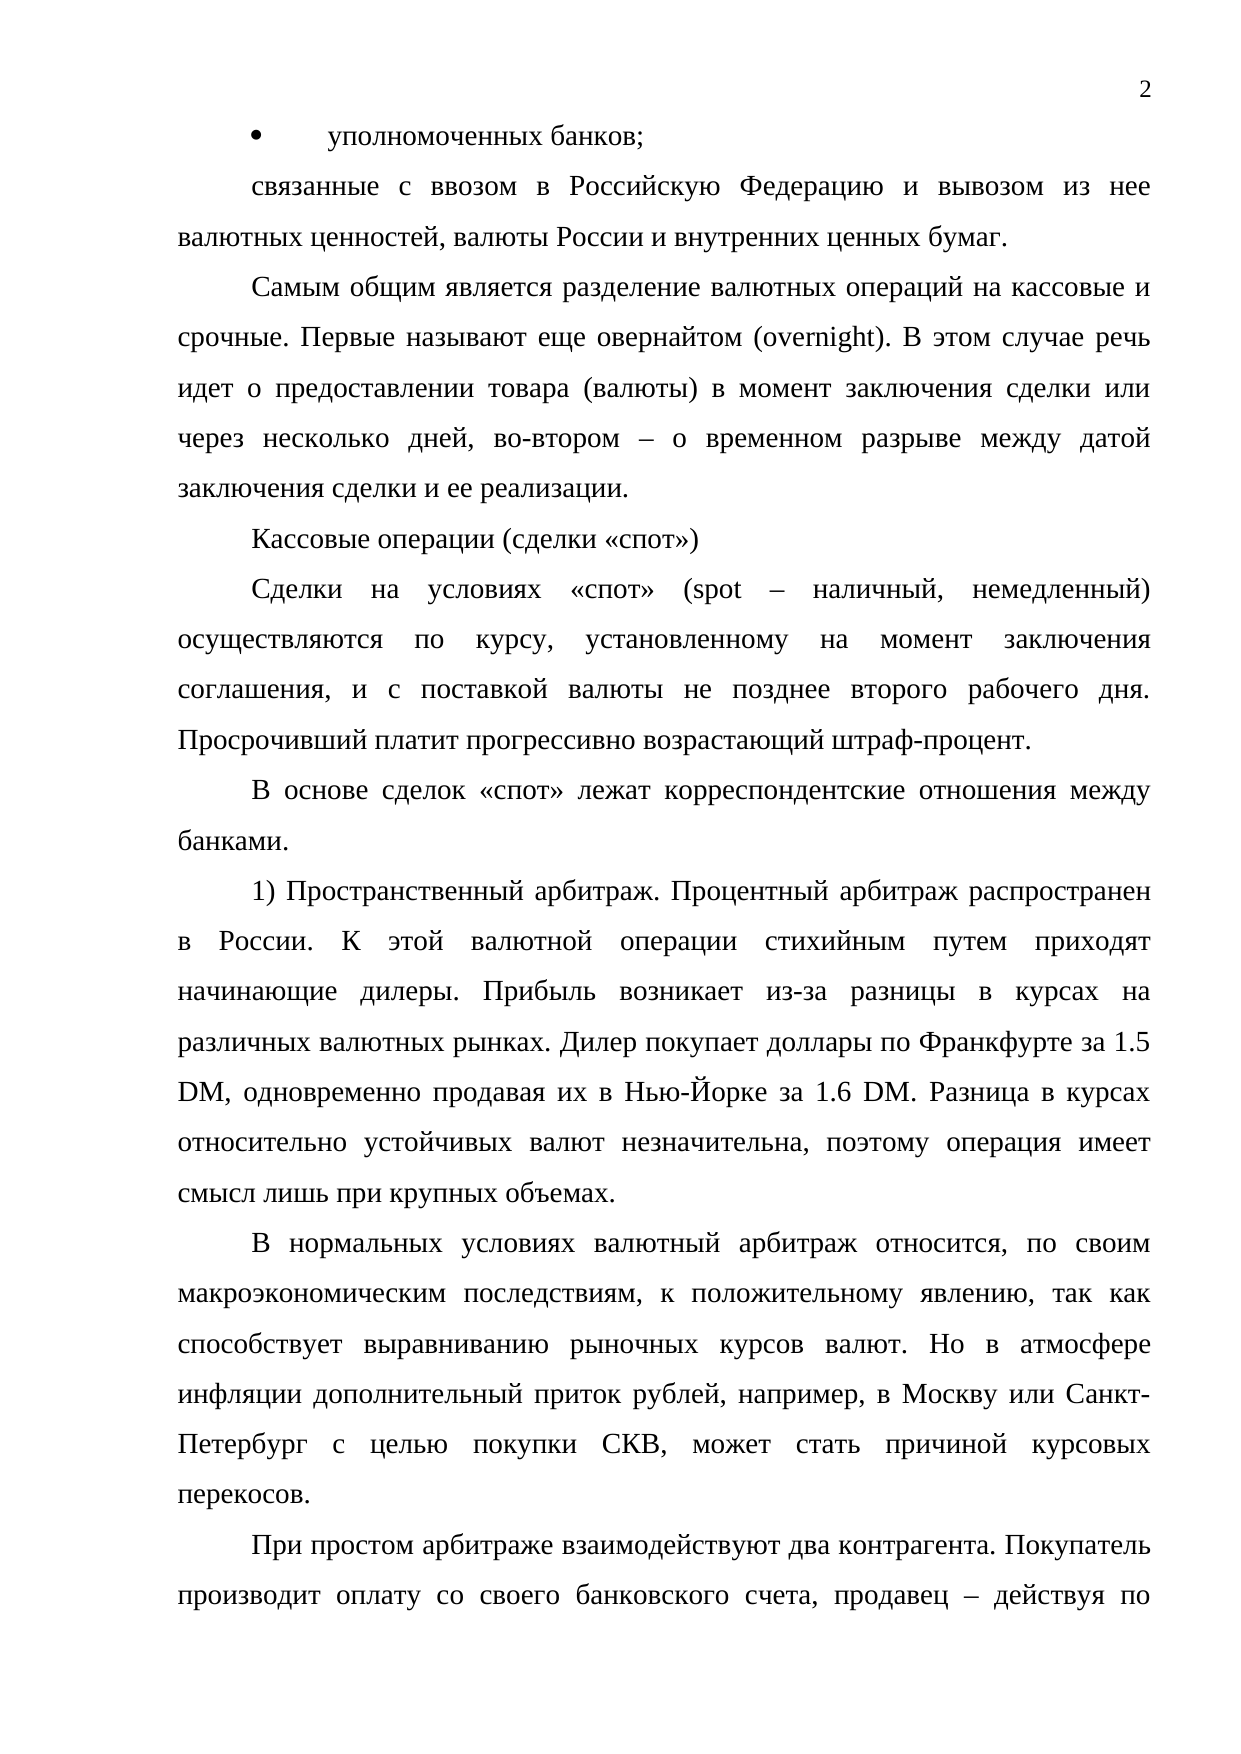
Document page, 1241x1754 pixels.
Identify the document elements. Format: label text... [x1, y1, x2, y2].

list уполномоченных банков; [177, 118, 1152, 152]
text Сделки на условиях «спот» (spot – наличный, немедленный) осуществляются по курсу, установленному на момент заключения соглашения, и с поставкой валюты не позднее второго рабочего дня. Просрочивший платит прогрессивно возрастающий штраф-процент. [177, 571, 1152, 756]
text связанные с ввозом в Российскую Федерацию и вывозом из нее валютных ценностей, валюты России и внутренних ценных бумаг. [177, 168, 1152, 252]
text Самым общим является разделение валютных операций на кассовые и срочные. Первые называют еще овернайтом (overnight). В этом случае речь идет о предоставлении товара (валюты) в момент заключения сделки или через несколько дней, во-втором – о временном разрыве между датой заключения сделки и ее реализации. [177, 269, 1152, 504]
text В нормальных условиях валютный арбитраж относится, по своим макроэкономическим последствиям, к положительному явлению, так как способствует выравниванию рыночных курсов валют. Но в атмосфере инфляции дополнительный приток рублей, например, в Москву или Санкт-Петербург с целью покупки СКВ, может стать причиной курсовых перекосов. [177, 1225, 1152, 1510]
text В основе сделок «спот» лежат корреспондентские отношения между банками. [177, 772, 1152, 856]
text 1) Пространственный арбитраж. Процентный арбитраж распространен в России. К этой валютной операции стихийным путем приходят начинающие дилеры. Прибыль возникает из-за разницы в курсах на различных валютных рынках. Дилер покупает доллары по Франкфурте за 1.5 DM, одновременно продавая их в Нью-Йорке за 1.6 DM. Разница в курсах относительно устойчивых валют незначительна, поэтому операция имеет смысл лишь при крупных объемах. [177, 873, 1152, 1208]
text Кассовые операции (сделки «спот») [177, 521, 1152, 554]
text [177, 1527, 1152, 1611]
